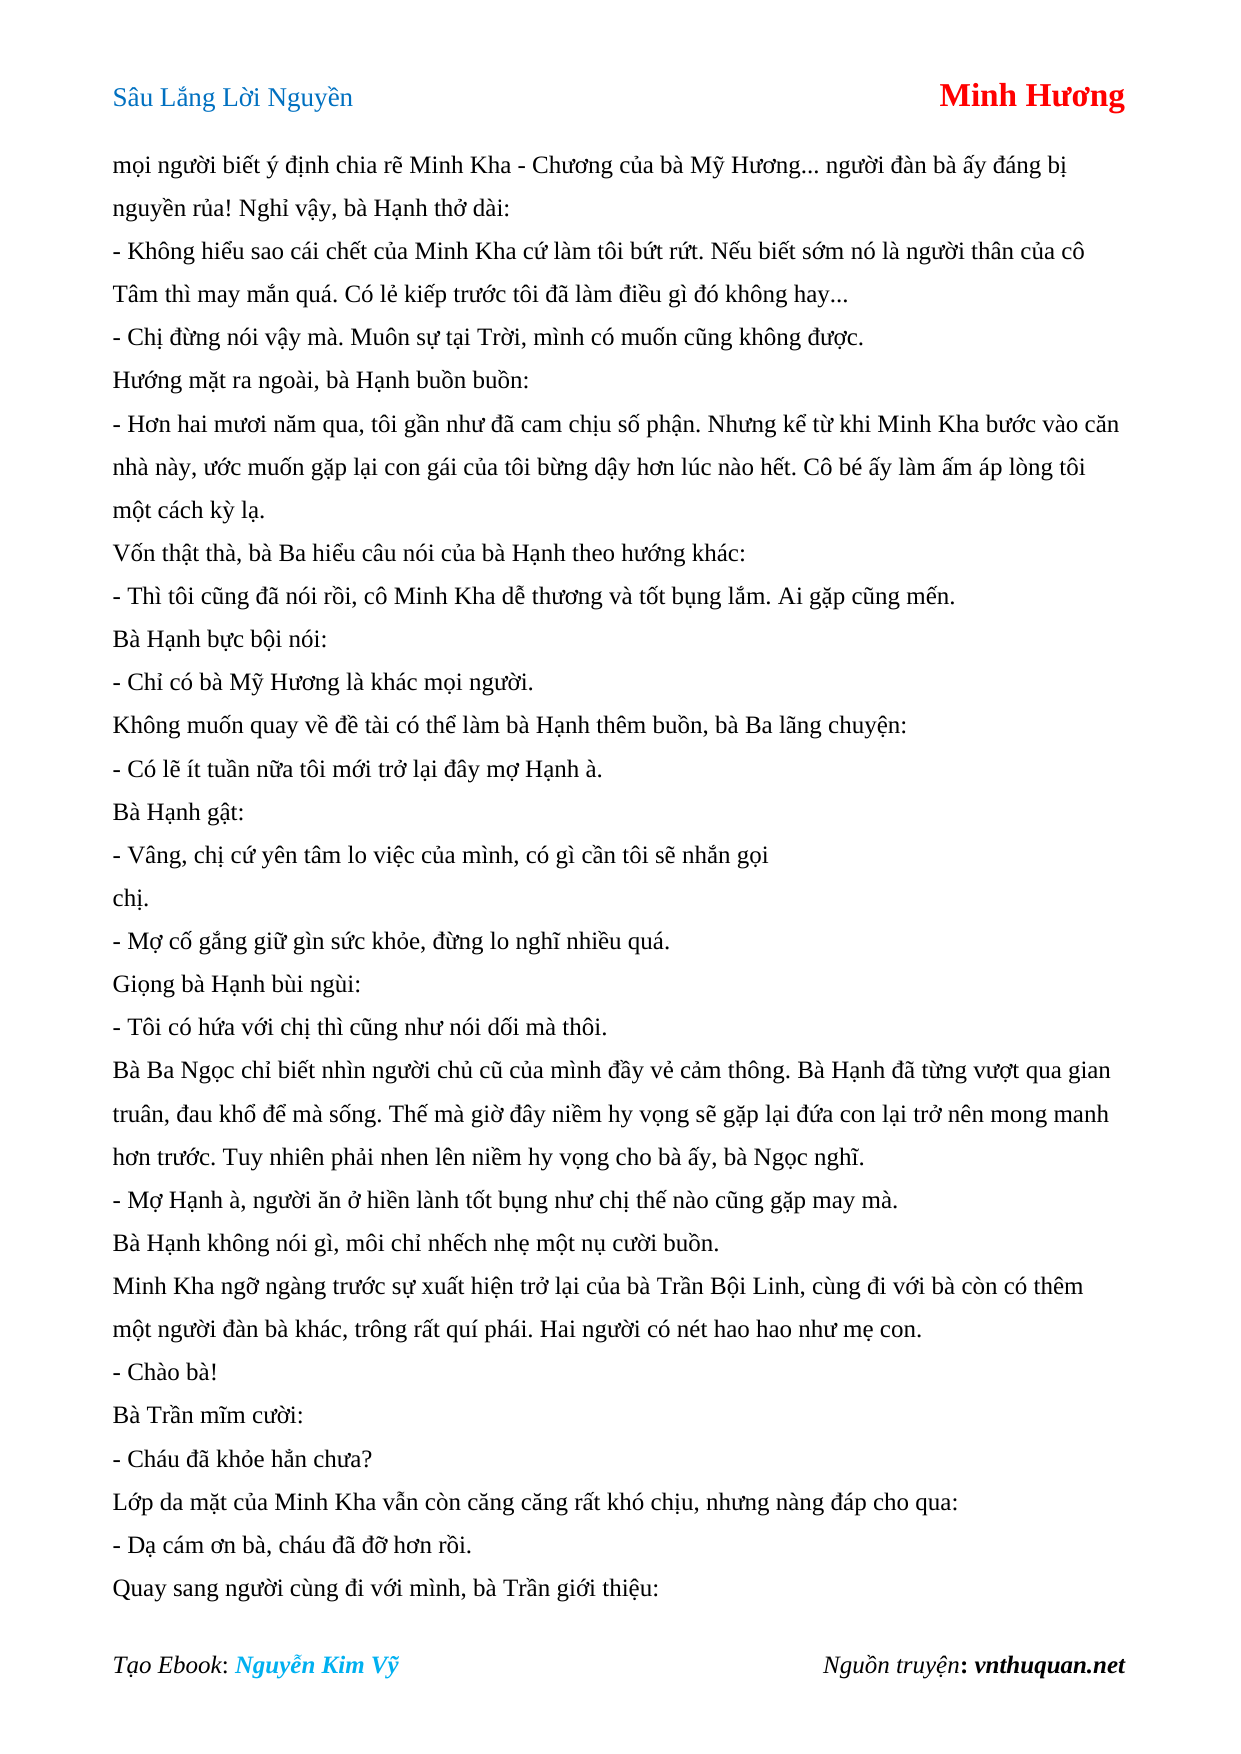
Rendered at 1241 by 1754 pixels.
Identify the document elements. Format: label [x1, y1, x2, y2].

text [112, 150, 1128, 1602]
